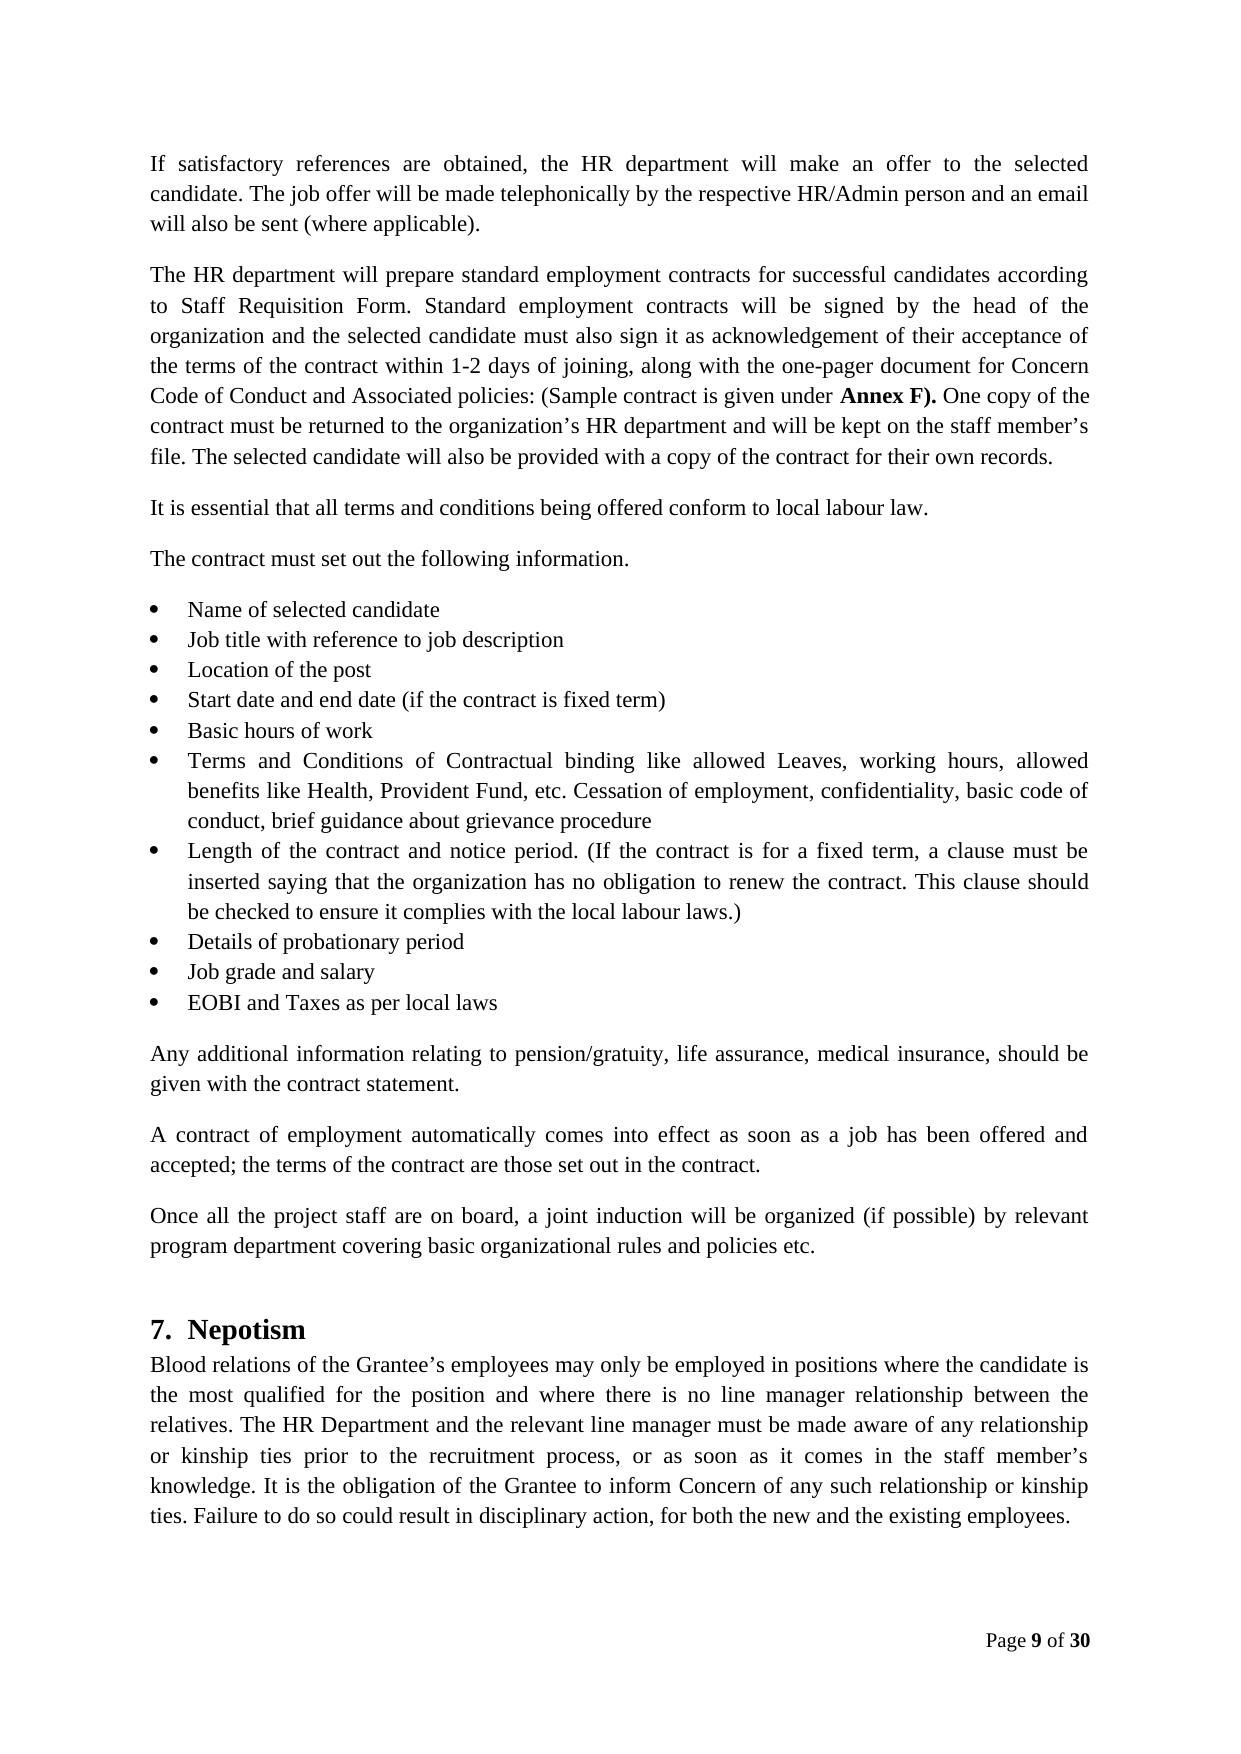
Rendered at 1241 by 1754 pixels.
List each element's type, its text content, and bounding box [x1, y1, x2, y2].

text Once all the project staff are on board, a joint induction will be organized (if possible) by relevant program department covering basic organizational rules and policies etc. [150, 1202, 1090, 1259]
list Basic hours of work [150, 717, 1090, 743]
list Location of the post [150, 656, 1090, 683]
list Length of the contract and notice period. (If the contract is for a fixed term, a clause must be inserted saying that the organization has no obligation to renew the contract. This clause should be checked to ensure it complies with the local labour laws.) [150, 837, 1090, 924]
text A contract of employment automatically comes into effect as soon as a job has been offered and accepted; the terms of the contract are those set out in the contract. [150, 1121, 1090, 1177]
list Job title with reference to job description [150, 626, 1090, 652]
text The HR department will prepare standard employment contracts for successful candidates according to Staff Requisition Form. Standard employment contracts will be signed by the head of the organization and the selected candidate must also sign it as acknowledgement of their acceptance of the terms of the contract within 1-2 days of joining, along with the one-pager document for Concern Code of Conduct and Associated policies: (Sample contract is given under Annex F). One copy of the contract must be returned to the organization’s HR department and will be kept on the staff member’s file. The selected candidate will also be provided with a copy of the contract for their own records. [150, 261, 1090, 469]
list Terms and Conditions of Contractual binding like allowed Leaves, working hours, allowed benefits like Health, Provident Fund, etc. Cessation of employment, confidentiality, basic code of conduct, brief guidance about grievance procedure [150, 747, 1090, 834]
text Blood relations of the Grantee’s employees may only be employed in positions where the candidate is the most qualified for the position and where there is no line manager relationship between the relatives. The HR Department and the relevant line manager must be made aware of any relationship or kinship ties prior to the recruitment process, or as soon as it comes in the staff member’s knowledge. It is the obligation of the Grantee to inform Concern of any such relationship or kinship ties. Failure to do so could result in disciplinary action, for both the new and the existing employees. [150, 1351, 1090, 1528]
text If satisfactory references are obtained, the HR department will make an offer to the selected candidate. The job offer will be made telephonically by the respective HR/Admin person and an email will also be sent (where applicable). [150, 150, 1090, 237]
text The contract must set out the following information. [150, 545, 1090, 571]
list Job grade and salary [150, 958, 1090, 985]
text Any additional information relating to pension/gratuity, life assurance, medical insurance, should be given with the contract statement. [150, 1039, 1090, 1096]
subtitle Nepotism [150, 1312, 1090, 1346]
list EOBI and Taxes as per local laws [150, 988, 1090, 1015]
list Name of selected candidate [150, 596, 1090, 622]
text It is essential that all terms and conditions being offered conform to local labour law. [150, 494, 1090, 520]
list Start date and end date (if the contract is fixed term) [150, 686, 1090, 713]
list Details of probationary period [150, 928, 1090, 954]
